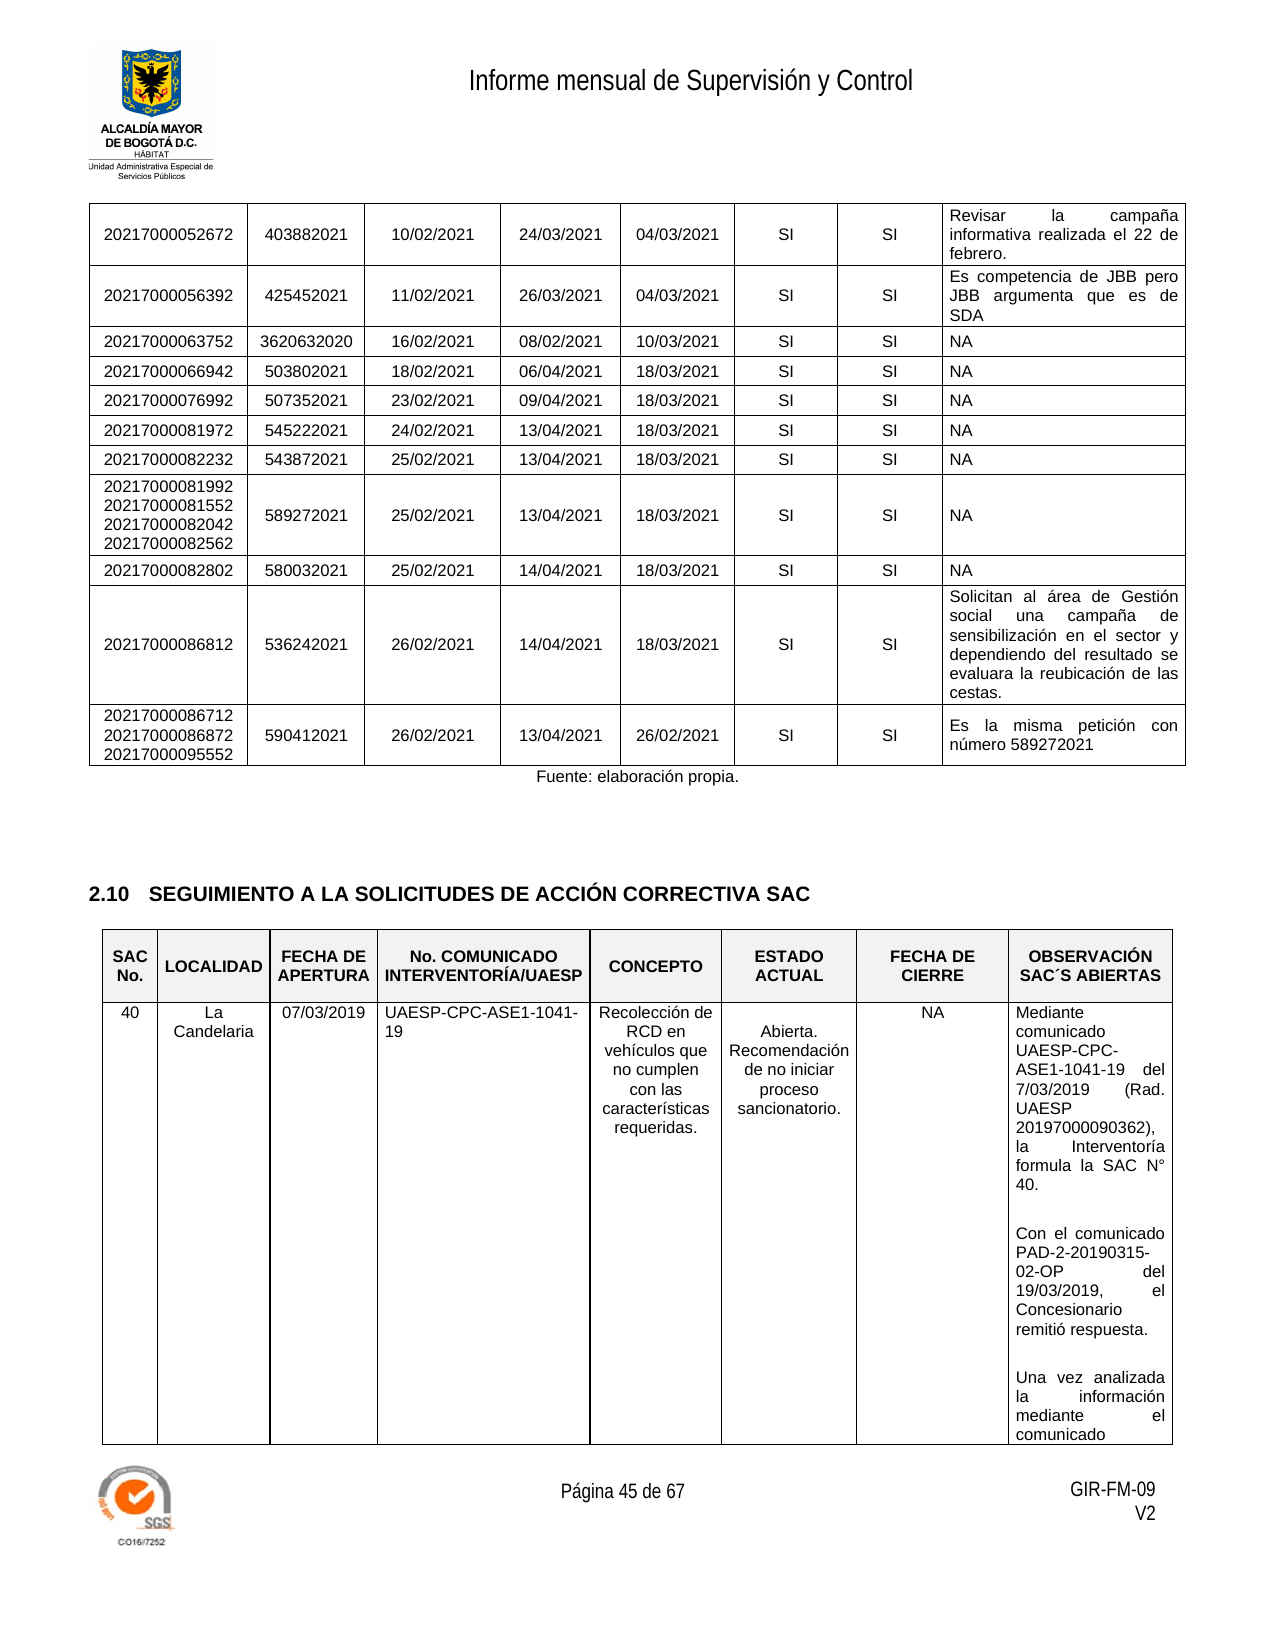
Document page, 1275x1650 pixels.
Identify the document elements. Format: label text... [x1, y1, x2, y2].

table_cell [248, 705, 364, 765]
table_cell 10/03/2021 [621, 327, 734, 356]
table_cell NA [943, 327, 1185, 356]
table_cell SI [735, 357, 837, 385]
table_cell 403882021 [248, 204, 364, 264]
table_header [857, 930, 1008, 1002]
table_cell 3620632020 [248, 327, 364, 356]
table_cell 04/03/2021 [621, 204, 734, 264]
table_cell 20217000063752 [90, 327, 247, 356]
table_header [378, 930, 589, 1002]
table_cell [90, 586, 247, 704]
table_cell 11/02/2021 [365, 266, 500, 326]
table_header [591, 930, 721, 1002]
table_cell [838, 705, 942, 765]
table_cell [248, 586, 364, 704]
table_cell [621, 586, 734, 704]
table_cell 23/02/2021 [365, 386, 500, 415]
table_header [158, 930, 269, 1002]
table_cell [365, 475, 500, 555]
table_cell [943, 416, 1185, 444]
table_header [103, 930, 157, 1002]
table_cell 10/02/2021 [365, 204, 500, 264]
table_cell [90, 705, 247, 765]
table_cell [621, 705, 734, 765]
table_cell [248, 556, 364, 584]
table_cell SI [838, 327, 942, 356]
table_cell 18/03/2021 [621, 357, 734, 385]
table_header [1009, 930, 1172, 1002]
table_cell SI [735, 266, 837, 326]
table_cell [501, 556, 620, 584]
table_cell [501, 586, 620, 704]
table_cell 20217000081972 [90, 416, 247, 444]
table_cell NA [943, 386, 1185, 415]
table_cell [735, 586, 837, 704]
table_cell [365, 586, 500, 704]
table_cell 503802021 [248, 357, 364, 385]
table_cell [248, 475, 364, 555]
table_cell SI [838, 204, 942, 264]
table_cell Revisar la campaña informativa realizada el 22 de febrero. [943, 204, 1185, 264]
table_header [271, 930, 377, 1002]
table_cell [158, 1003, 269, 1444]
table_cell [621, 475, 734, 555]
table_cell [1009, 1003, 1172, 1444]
table_cell Es competencia de JBB pero JBB argumenta que es de SDA [943, 266, 1185, 326]
table_cell 24/02/2021 [365, 416, 500, 444]
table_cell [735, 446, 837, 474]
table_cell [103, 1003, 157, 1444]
text Fuente: elaboración propia. [89, 766, 1186, 786]
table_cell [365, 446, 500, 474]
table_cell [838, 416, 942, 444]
picture [88, 1458, 180, 1549]
table_cell 20217000056392 [90, 266, 247, 326]
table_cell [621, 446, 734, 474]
picture [88, 41, 220, 179]
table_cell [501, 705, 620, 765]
table_cell 507352021 [248, 386, 364, 415]
table_cell 26/03/2021 [501, 266, 620, 326]
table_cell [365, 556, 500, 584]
table_cell 24/03/2021 [501, 204, 620, 264]
table_cell 20217000066942 [90, 357, 247, 385]
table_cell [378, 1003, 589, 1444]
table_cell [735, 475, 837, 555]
table_cell 18/03/2021 [621, 416, 734, 444]
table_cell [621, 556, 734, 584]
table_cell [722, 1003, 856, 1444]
table_cell 425452021 [248, 266, 364, 326]
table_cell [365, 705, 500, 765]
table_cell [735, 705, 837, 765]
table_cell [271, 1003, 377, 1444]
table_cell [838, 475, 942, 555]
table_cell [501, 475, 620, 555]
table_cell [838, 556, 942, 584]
table_cell 04/03/2021 [621, 266, 734, 326]
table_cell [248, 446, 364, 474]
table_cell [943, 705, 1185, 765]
table_cell 18/03/2021 [621, 386, 734, 415]
table_cell SI [838, 266, 942, 326]
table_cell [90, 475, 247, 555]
table_cell NA [943, 357, 1185, 385]
table_cell 18/02/2021 [365, 357, 500, 385]
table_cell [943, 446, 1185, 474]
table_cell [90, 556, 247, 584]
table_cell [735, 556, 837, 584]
table_cell 06/04/2021 [501, 357, 620, 385]
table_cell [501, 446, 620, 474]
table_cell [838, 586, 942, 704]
table_cell SI [838, 386, 942, 415]
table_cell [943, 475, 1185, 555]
table_cell SI [735, 386, 837, 415]
table_cell SI [735, 327, 837, 356]
table_cell 20217000076992 [90, 386, 247, 415]
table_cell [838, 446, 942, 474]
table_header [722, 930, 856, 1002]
table_cell SI [838, 357, 942, 385]
table_cell 16/02/2021 [365, 327, 500, 356]
table_cell 09/04/2021 [501, 386, 620, 415]
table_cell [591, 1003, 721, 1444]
table_cell 13/04/2021 [501, 416, 620, 444]
table_cell 545222021 [248, 416, 364, 444]
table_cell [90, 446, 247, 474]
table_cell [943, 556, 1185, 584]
table_cell SI [735, 416, 837, 444]
subtitle SEGUIMIENTO A LA SOLICITUDES DE ACCIÓN CORRECTIVA SAC [89, 881, 1186, 905]
table_cell SI [735, 204, 837, 264]
table_cell 08/02/2021 [501, 327, 620, 356]
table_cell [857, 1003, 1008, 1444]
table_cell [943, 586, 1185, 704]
table_cell 20217000052672 [90, 204, 247, 264]
